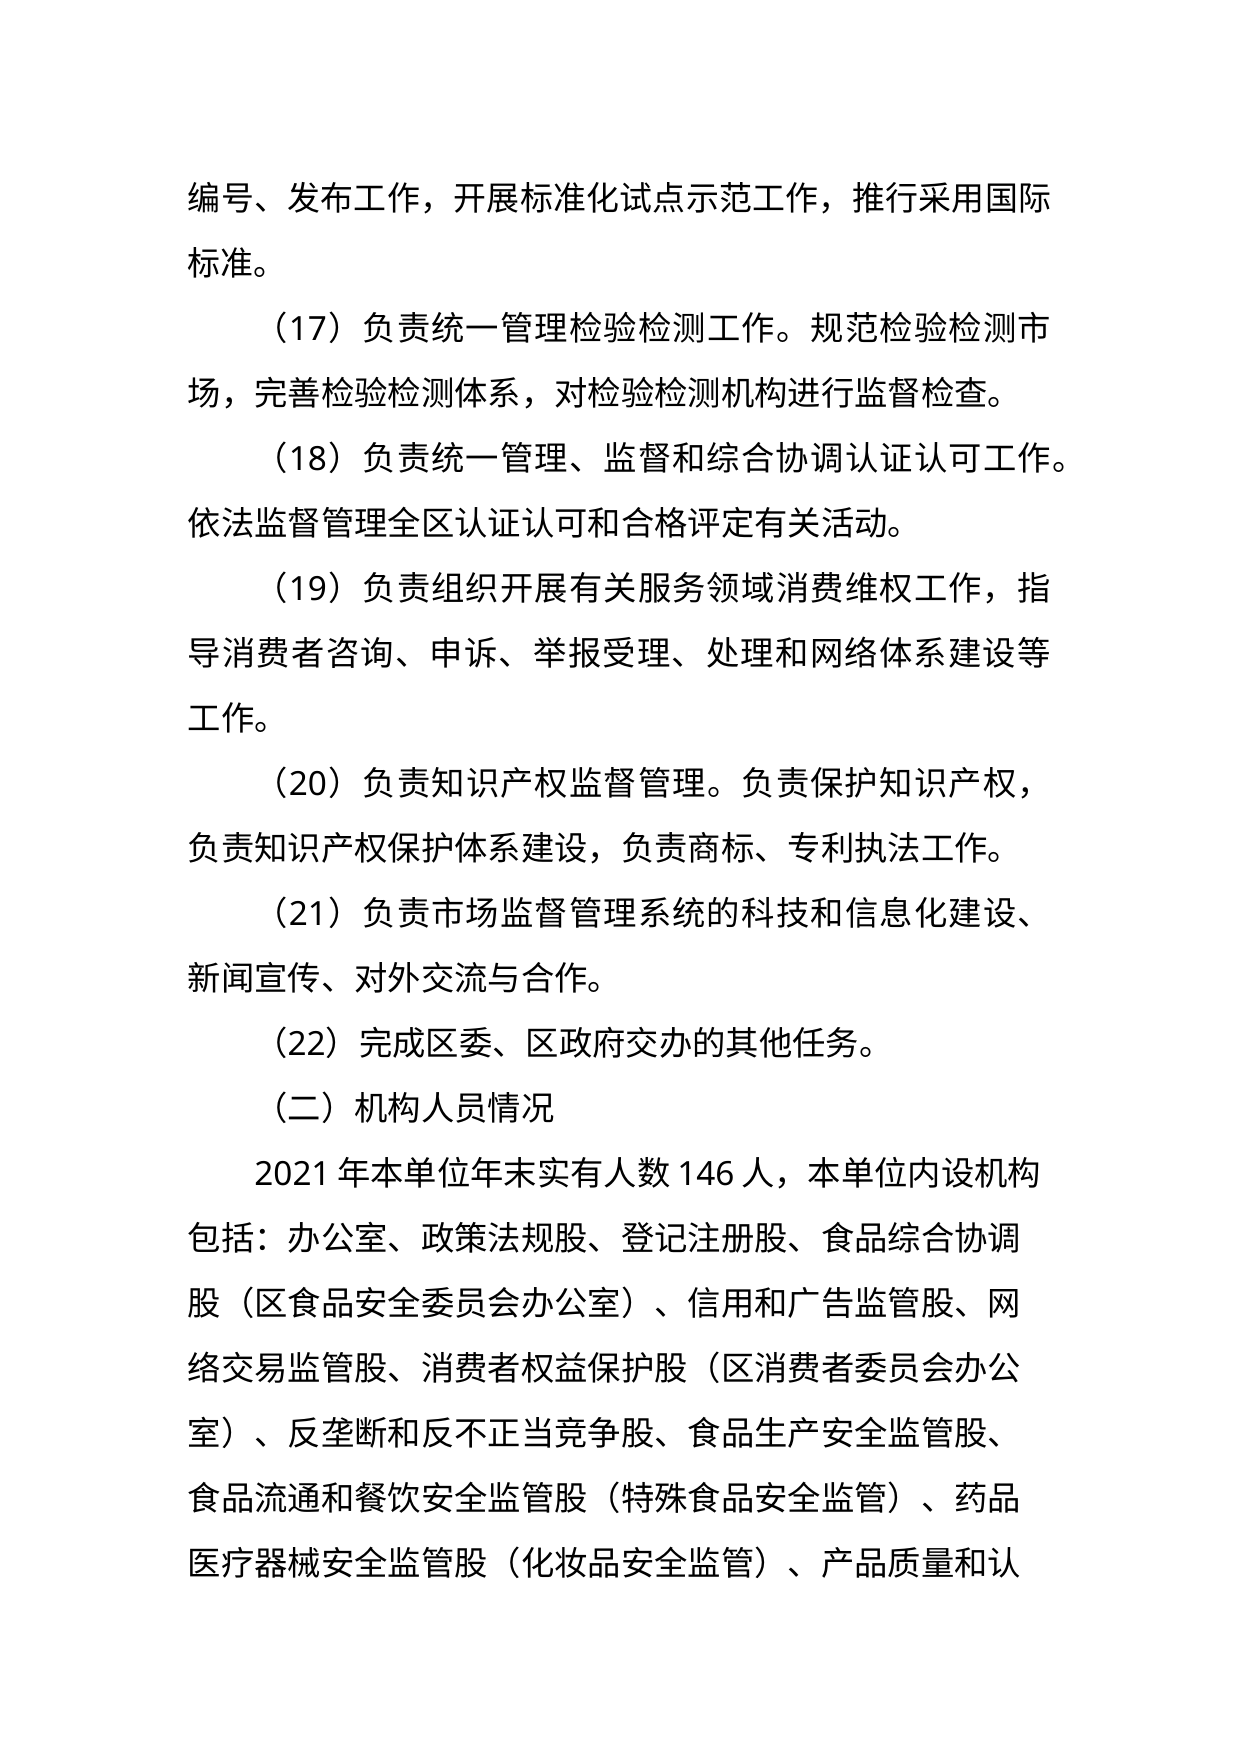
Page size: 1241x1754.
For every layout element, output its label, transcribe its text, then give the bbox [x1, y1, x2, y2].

text （21）负责市场监督管理系统的科技和信息化建设、新闻宣传、对外交流与合作。 [187, 878, 1053, 1008]
text （18）负责统一管理、监督和综合协调认证认可工作。依法监督管理全区认证认可和合格评定有关活动。 [187, 423, 1053, 553]
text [187, 163, 1053, 293]
text （二）机构人员情况 [187, 1073, 1053, 1138]
text （20）负责知识产权监督管理。负责保护知识产权，负责知识产权保护体系建设，负责商标、专利执法工作。 [187, 748, 1053, 878]
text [187, 1138, 1053, 1593]
text （22）完成区委、区政府交办的其他任务。 [187, 1008, 1053, 1073]
text （17）负责统一管理检验检测工作。规范检验检测市场，完善检验检测体系，对检验检测机构进行监督检查。 [187, 293, 1053, 423]
text （19）负责组织开展有关服务领域消费维权工作，指导消费者咨询、申诉、举报受理、处理和网络体系建设等工作。 [187, 553, 1053, 748]
